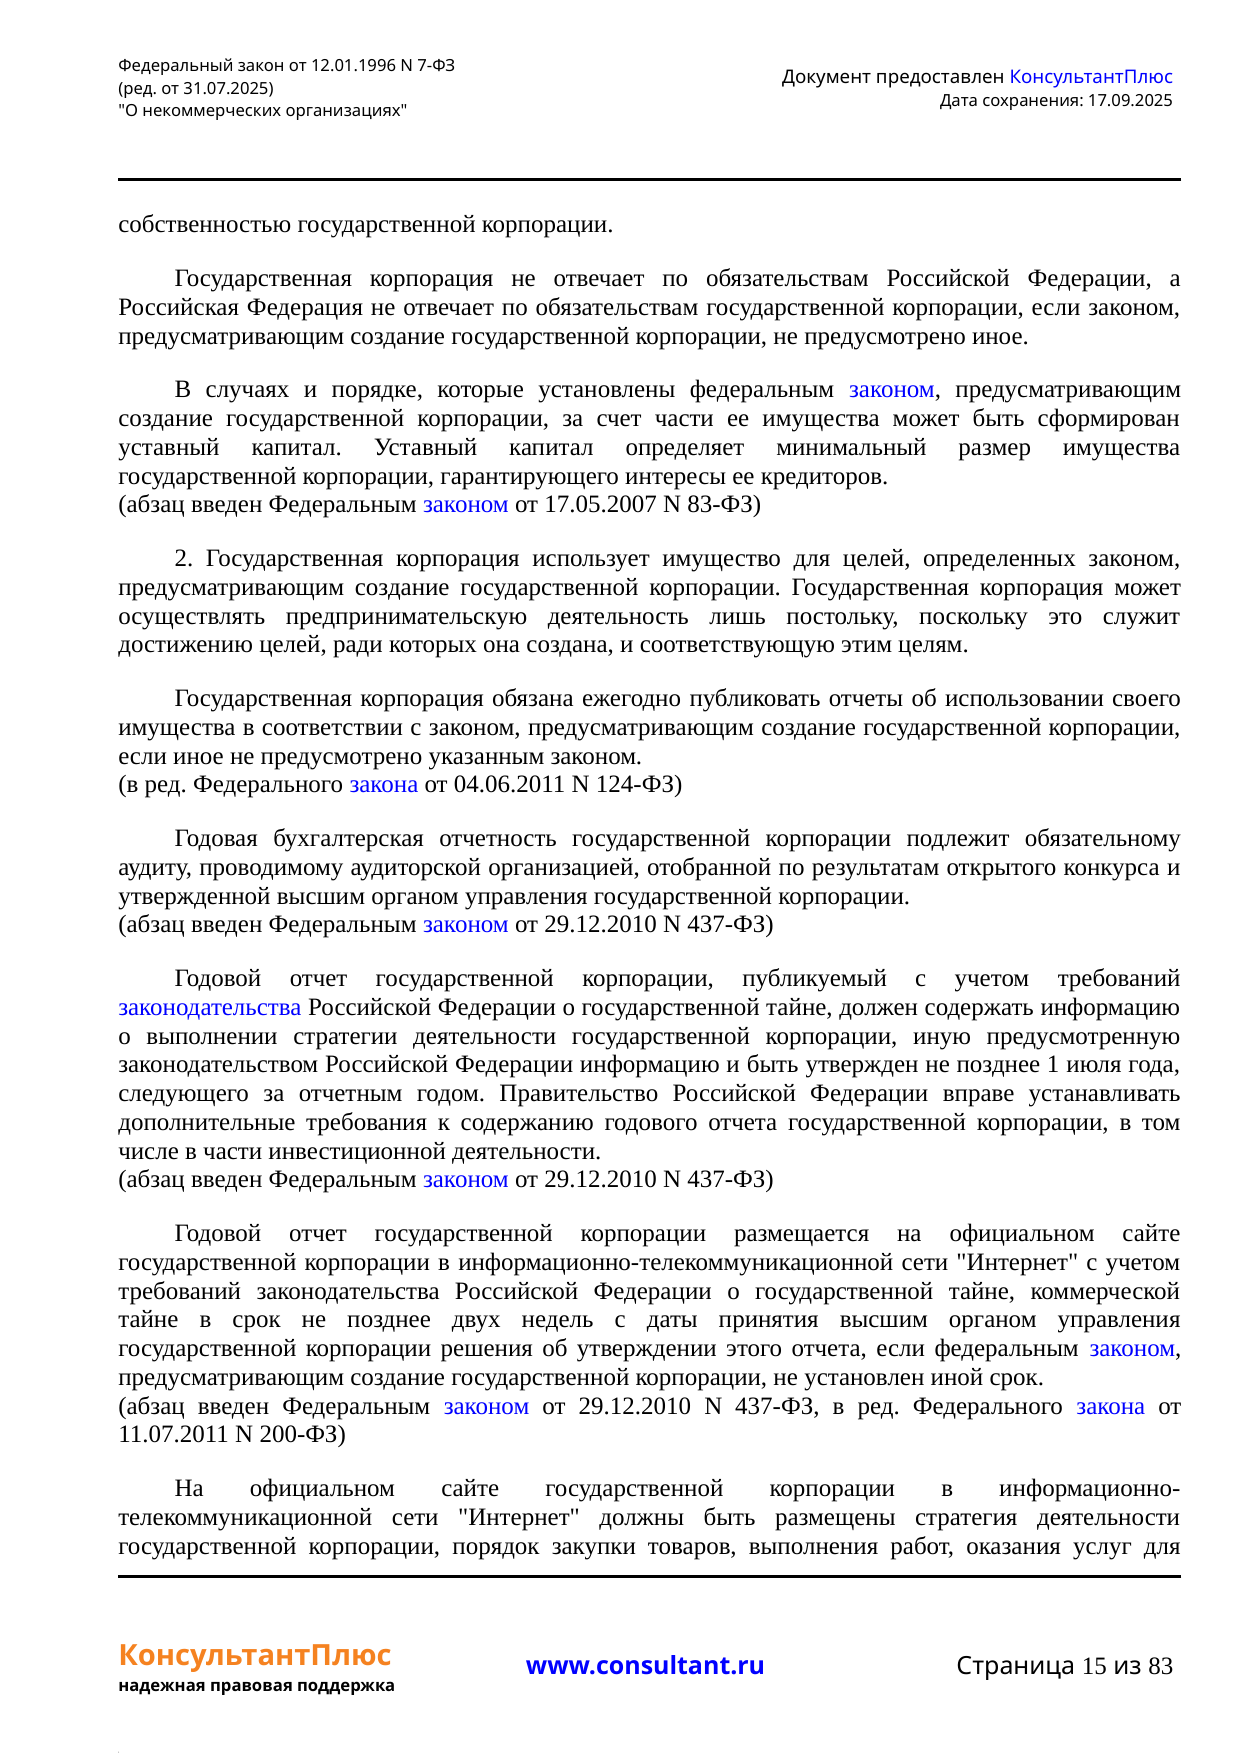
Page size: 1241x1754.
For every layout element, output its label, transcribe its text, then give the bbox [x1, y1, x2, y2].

text 2. Государственная корпорация использует имущество для целей, определенных законом, предусматривающим создание государственной корпорации. Государственная корпорация может осуществлять предпринимательскую деятельность лишь постольку, поскольку это служит достижению целей, ради которых она создана, и соответствующую этим целям. [118, 543, 1181, 658]
text Годовая бухгалтерская отчетность государственной корпорации подлежит обязательному аудиту, проводимому аудиторской организацией, отобранной по результатам открытого конкурса и утвержденной высшим органом управления государственной корпорации. [118, 823, 1181, 909]
text Государственная корпорация обязана ежегодно публиковать отчеты об использовании своего имущества в соответствии с законом, предусматривающим создание государственной корпорации, если иное не предусмотрено указанным законом. [118, 683, 1181, 769]
text (в ред. Федерального закона от 04.06.2011 N 124-ФЗ) [118, 769, 1181, 798]
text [118, 1473, 1181, 1559]
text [118, 209, 1181, 238]
text (абзац введен Федеральным законом от 29.12.2010 N 437-ФЗ) [118, 909, 1181, 938]
text В случаях и порядке, которые установлены федеральным законом, предусматривающим создание государственной корпорации, за счет части ее имущества может быть сформирован уставный капитал. Уставный капитал определяет минимальный размер имущества государственной корпорации, гарантирующего интересы ее кредиторов. [118, 374, 1181, 489]
text (абзац введен Федеральным законом от 29.12.2010 N 437-ФЗ) [118, 1164, 1181, 1193]
text Годовой отчет государственной корпорации, публикуемый с учетом требований законодательства Российской Федерации о государственной тайне, должен содержать информацию о выполнении стратегии деятельности государственной корпорации, иную предусмотренную законодательством Российской Федерации информацию и быть утвержден не позднее 1 июля года, следующего за отчетным годом. Правительство Российской Федерации вправе устанавливать дополнительные требования к содержанию годового отчета государственной корпорации, в том числе в части инвестиционной деятельности. [118, 963, 1181, 1164]
text (абзац введен Федеральным законом от 17.05.2007 N 83-ФЗ) [118, 489, 1181, 518]
text (абзац введен Федеральным законом от 29.12.2010 N 437-ФЗ, в ред. Федерального закона от 11.07.2011 N 200-ФЗ) [118, 1391, 1181, 1448]
text Государственная корпорация не отвечает по обязательствам Российской Федерации, а Российская Федерация не отвечает по обязательствам государственной корпорации, если законом, предусматривающим создание государственной корпорации, не предусмотрено иное. [118, 263, 1181, 349]
text Годовой отчет государственной корпорации размещается на официальном сайте государственной корпорации в информационно-телекоммуникационной сети "Интернет" с учетом требований законодательства Российской Федерации о государственной тайне, коммерческой тайне в срок не позднее двух недель с даты принятия высшим органом управления государственной корпорации решения об утверждении этого отчета, если федеральным законом, предусматривающим создание государственной корпорации, не установлен иной срок. [118, 1218, 1181, 1391]
